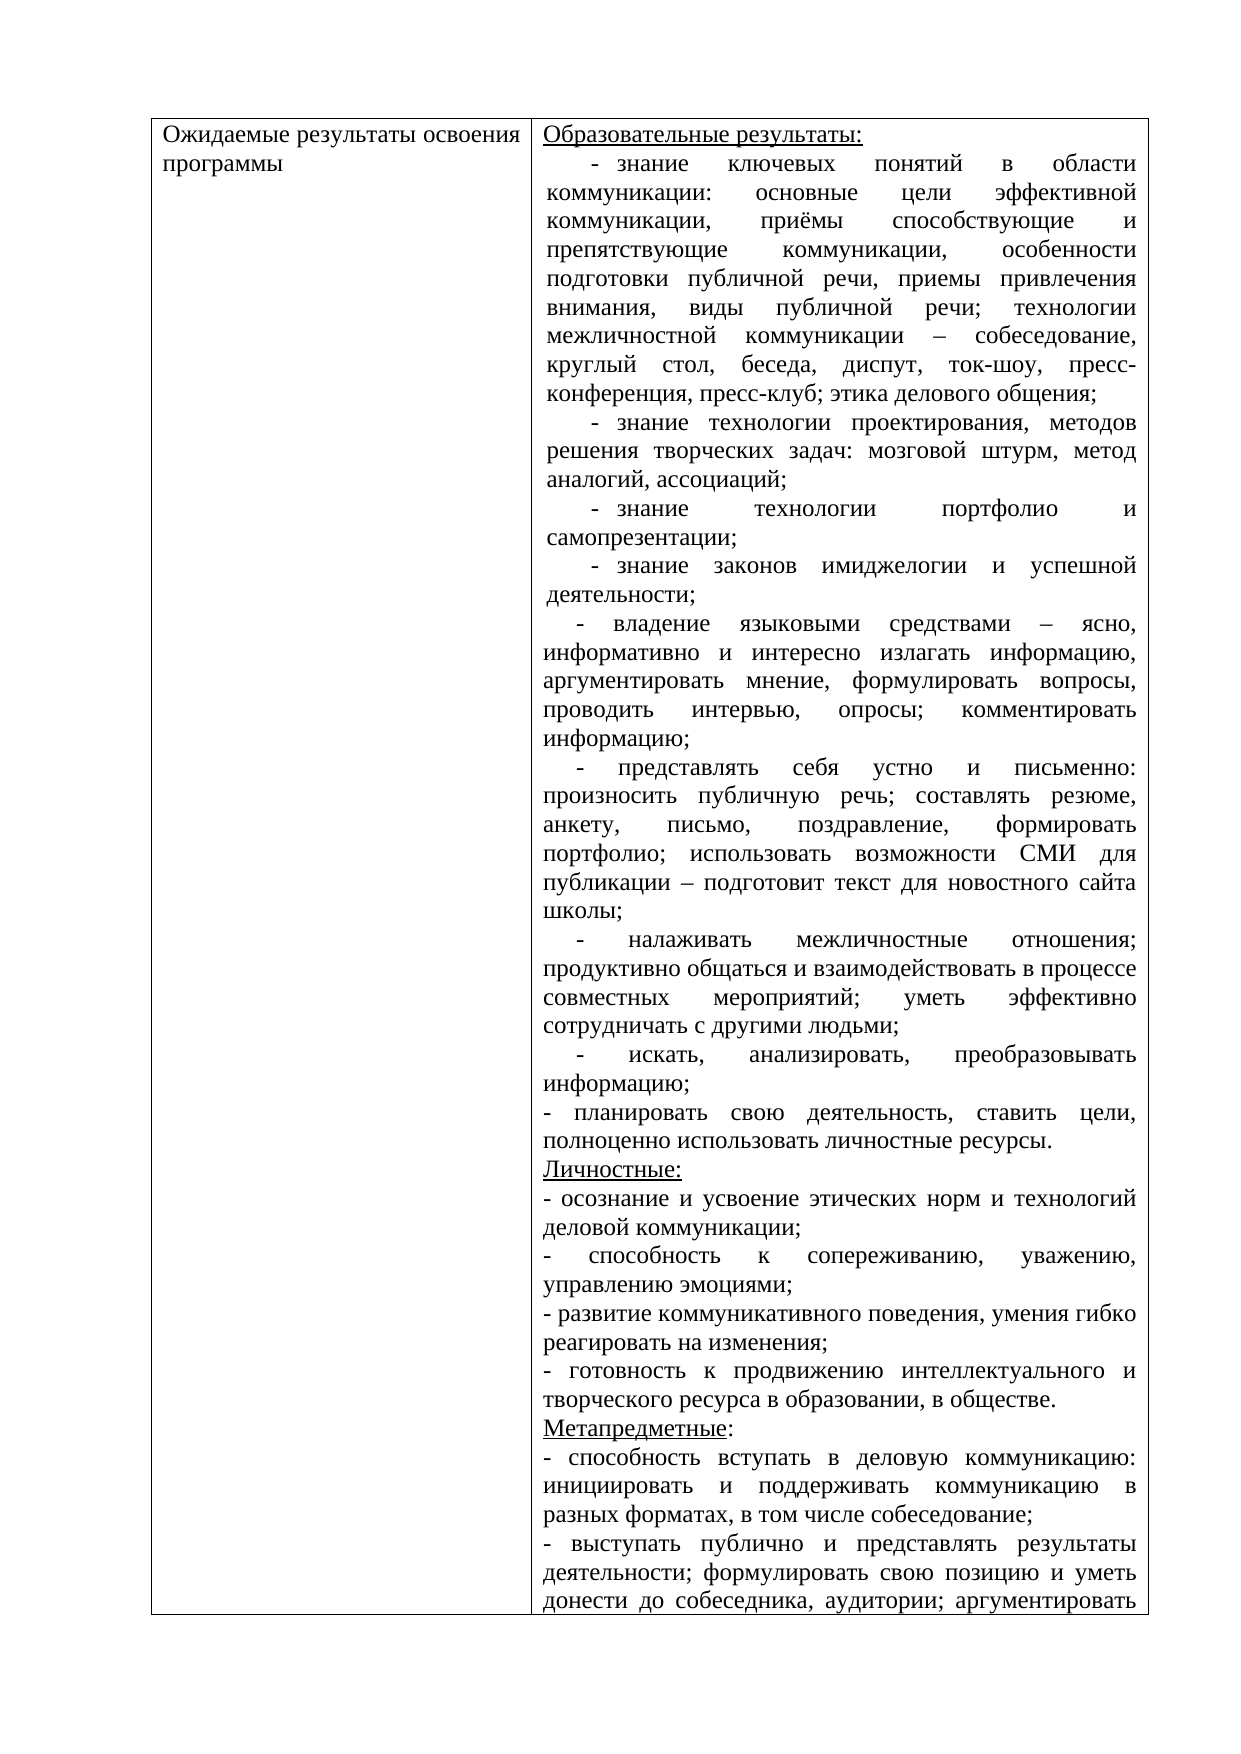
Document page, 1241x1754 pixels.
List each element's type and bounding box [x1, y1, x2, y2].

table_cell [532, 119, 1148, 1614]
table_cell [152, 119, 531, 1614]
